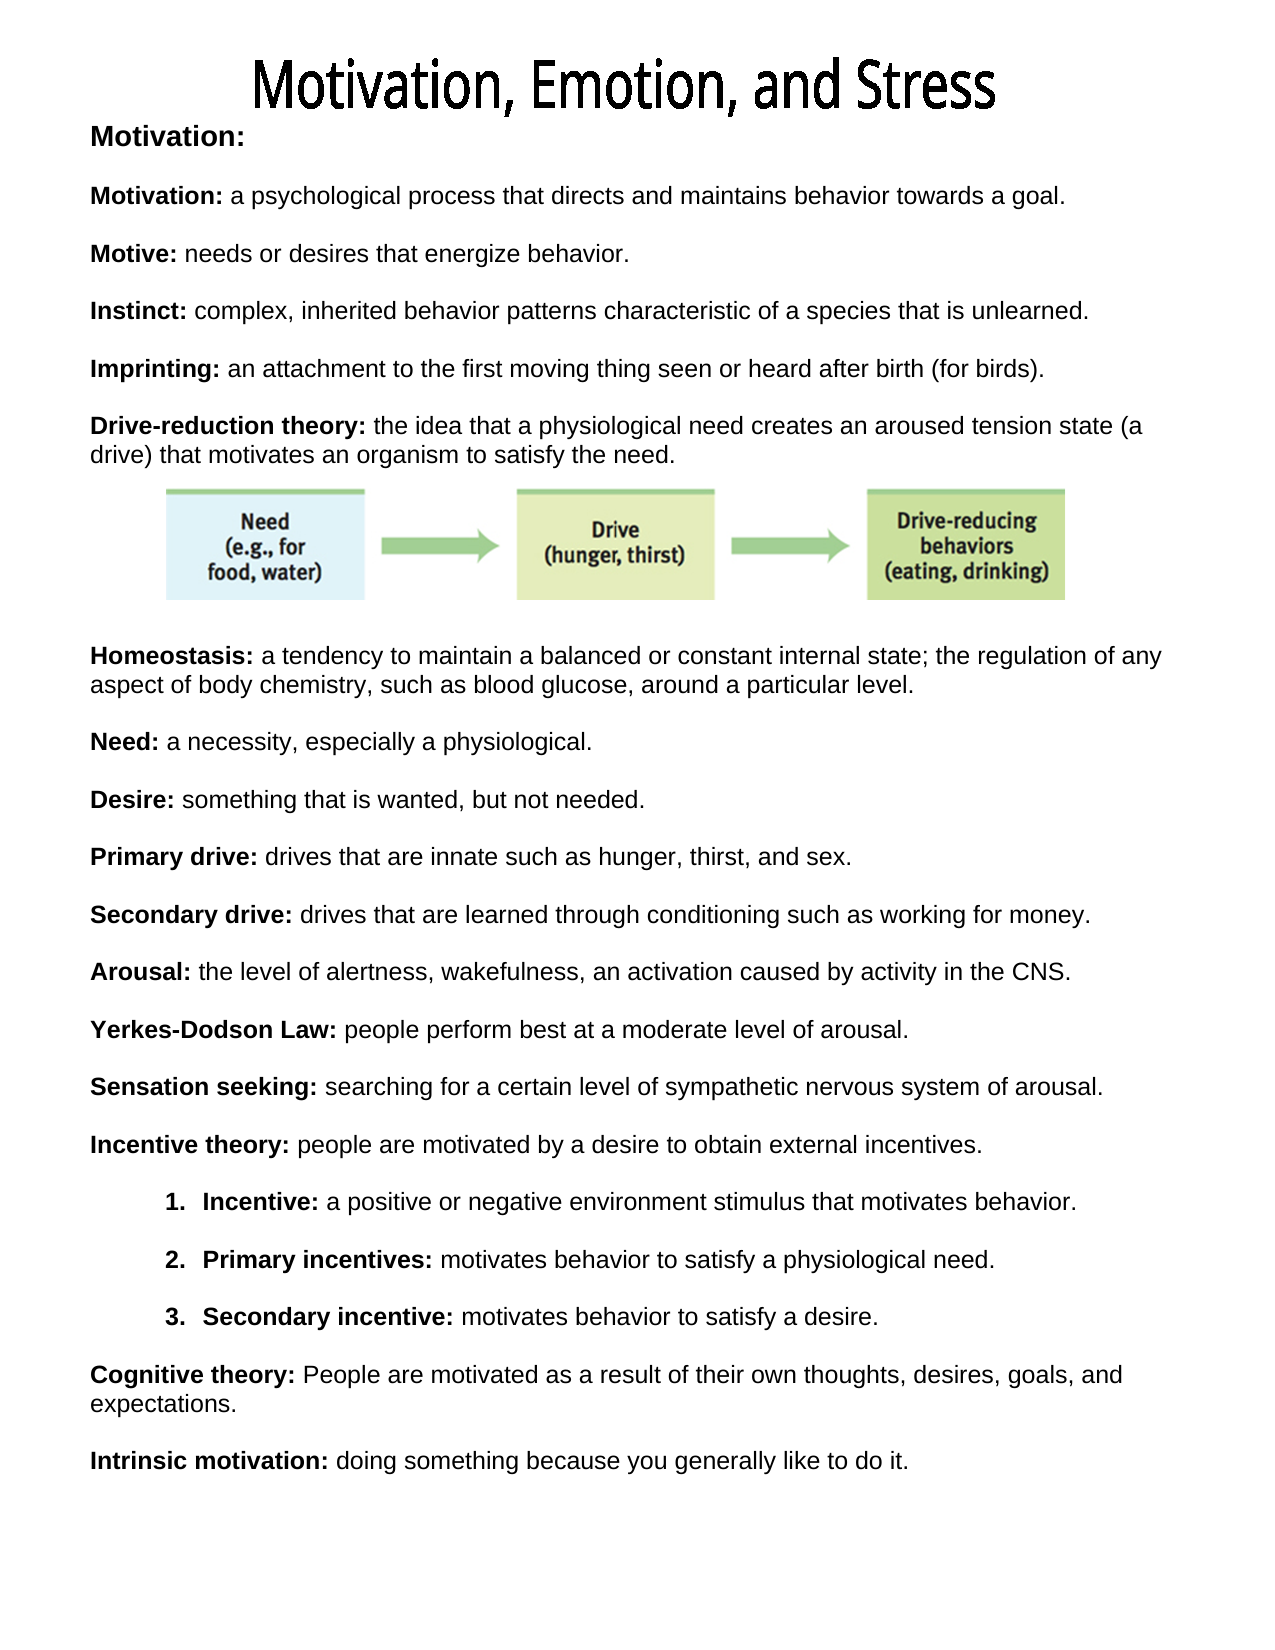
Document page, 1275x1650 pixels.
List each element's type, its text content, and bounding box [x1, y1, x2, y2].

text Motivation: a psychological process that directs and maintains behavior towards a goal. [90, 181, 1185, 210]
picture [165, 487, 1065, 602]
text Incentive theory: people are motivated by a desire to obtain external incentives. [90, 1130, 1185, 1158]
text Instinct: complex, inherited behavior patterns characteristic of a species that is unlearned. [90, 296, 1185, 325]
text Desire: something that is wanted, but not needed. [90, 785, 1185, 813]
text Motive: needs or desires that energize behavior. [90, 238, 1185, 267]
text Yerkes-Dodson Law: people perform best at a moderate level of arousal. [90, 1015, 1185, 1043]
text Primary drive: drives that are innate such as hunger, thirst, and sex. [90, 842, 1185, 871]
text Intrinsic motivation: doing something because you generally like to do it. [90, 1446, 1185, 1475]
text Arousal: the level of alertness, wakefulness, an activation caused by activity in the CNS. [90, 957, 1185, 986]
text Drive-reduction theory: the idea that a physiological need creates an aroused tension state (a drive) that motivates an organism to satisfy the need. [90, 411, 1185, 468]
list Secondary incentive: motivates behavior to satisfy a desire. [165, 1302, 1185, 1331]
text Need: a necessity, especially a physiological. [90, 727, 1185, 756]
text Imprinting: an attachment to the first moving thing seen or heard after birth (for birds). [90, 353, 1185, 382]
list Incentive: a positive or negative environment stimulus that motivates behavior. [165, 1187, 1185, 1216]
text Secondary drive: drives that are learned through conditioning such as working for money. [90, 900, 1185, 928]
text Cognitive theory: People are motivated as a result of their own thoughts, desires, goals, and expectations. [90, 1360, 1185, 1417]
text Sensation seeking: searching for a certain level of sympathetic nervous system of arousal. [90, 1072, 1185, 1130]
text Motivation: [90, 119, 1185, 152]
list Primary incentives: motivates behavior to satisfy a physiological need. [165, 1245, 1185, 1273]
text Homeostasis: a tendency to maintain a balanced or constant internal state; the regulation of any aspect of body chemistry, such as blood glucose, around a particular level. [90, 641, 1185, 698]
